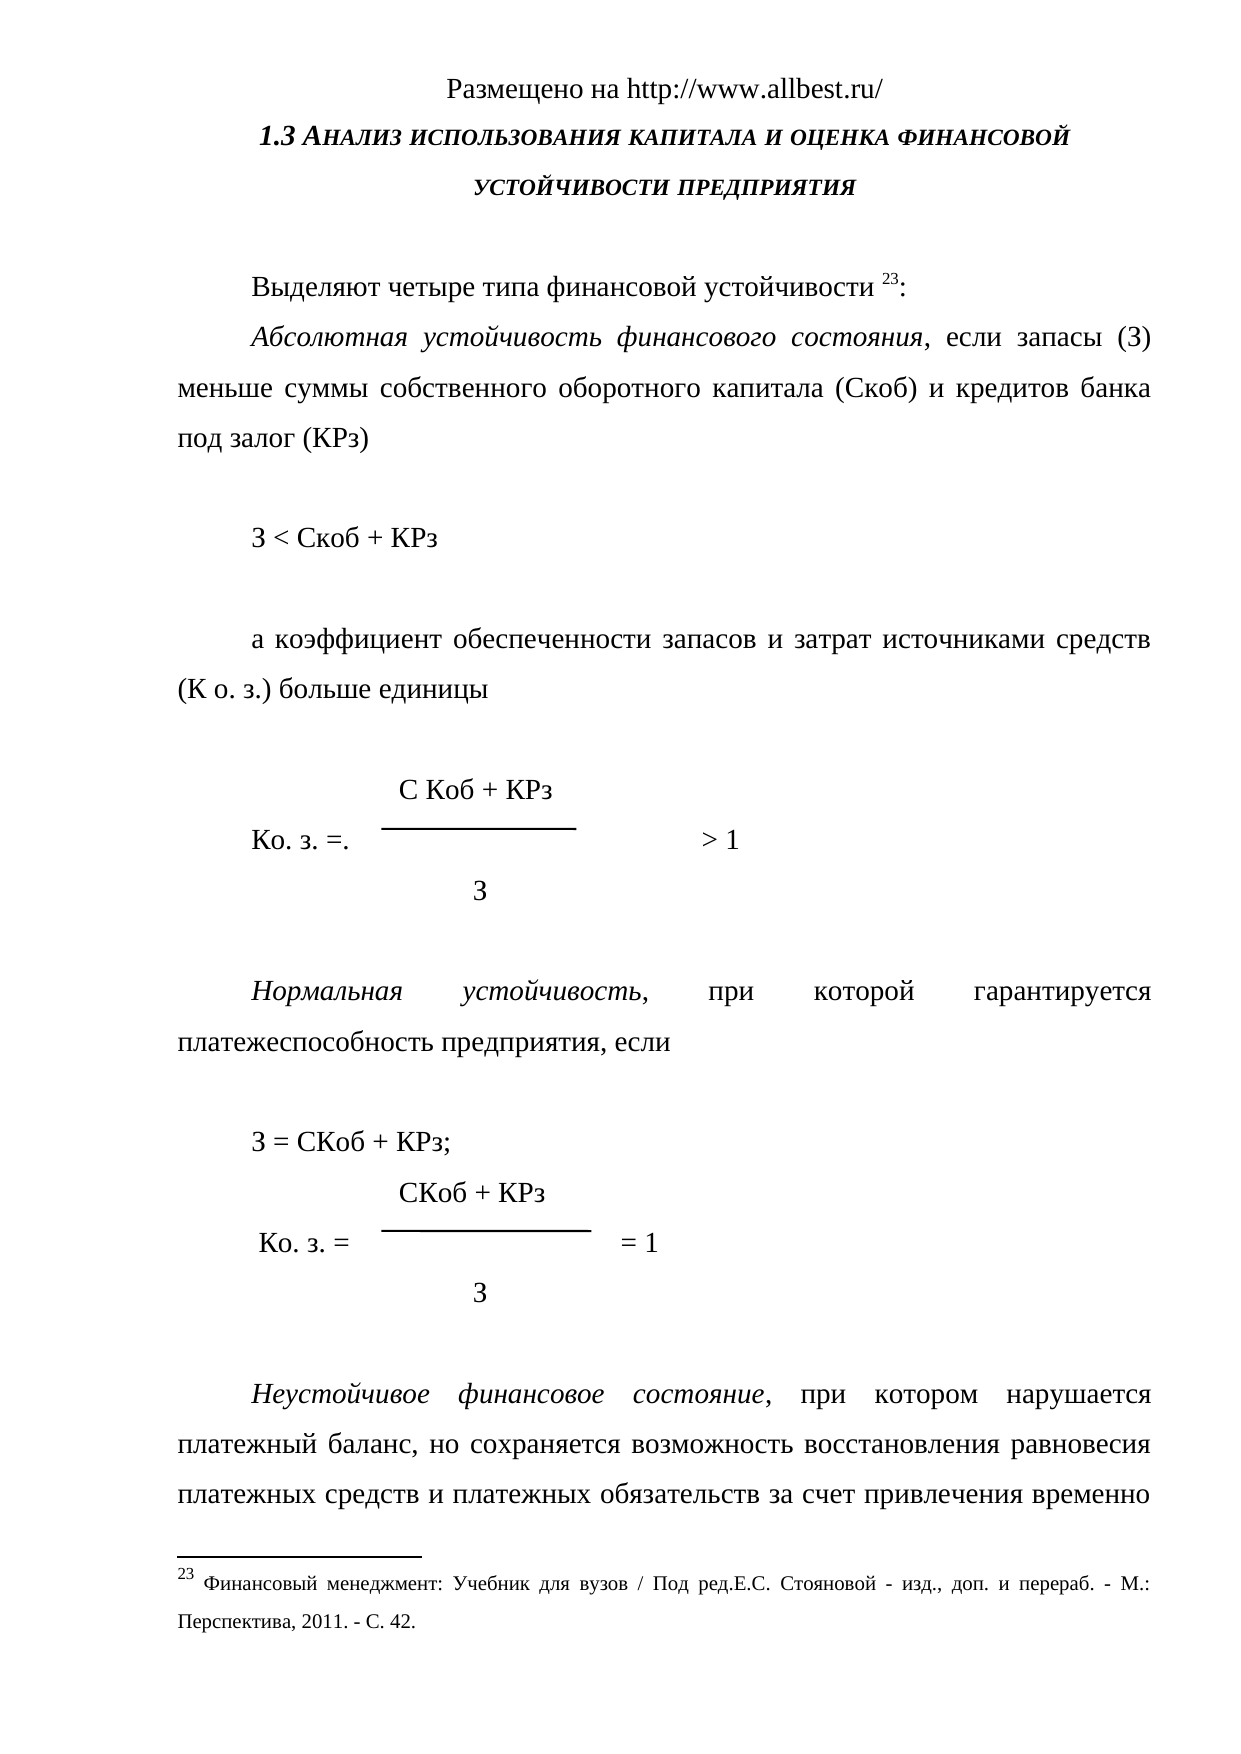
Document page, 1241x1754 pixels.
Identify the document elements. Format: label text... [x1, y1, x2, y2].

text З < Скоб + КРз [177, 521, 1152, 554]
text З = СКоб + КРз; [177, 1124, 1152, 1158]
text З [177, 1275, 1152, 1309]
text С Коб + КРз [177, 772, 1152, 806]
text Ко. з. = = 1 [177, 1225, 1152, 1258]
text Выделяют четыре типа финансовой устойчивости : [177, 269, 1152, 303]
text а коэффициент обеспеченности запасов и затрат источниками средств (К о. з.) больше единицы [177, 621, 1152, 705]
text Абсолютная устойчивость финансового состояния, если запасы (З) меньше суммы собственного оборотного капитала (Скоб) и кредитов банка под залог (КРз) [177, 319, 1152, 453]
text Нормальная устойчивость, при которой гарантируется платежеспособность предприятия, если [177, 973, 1152, 1057]
text З [177, 873, 1152, 906]
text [177, 1376, 1152, 1510]
text Ко. з. =. > 1 [177, 822, 1152, 856]
subtitle 1.3 Анализ использования капитала и оценка финансовой устойчивости предприятия [177, 118, 1152, 202]
text СКоб + КРз [177, 1175, 1152, 1208]
